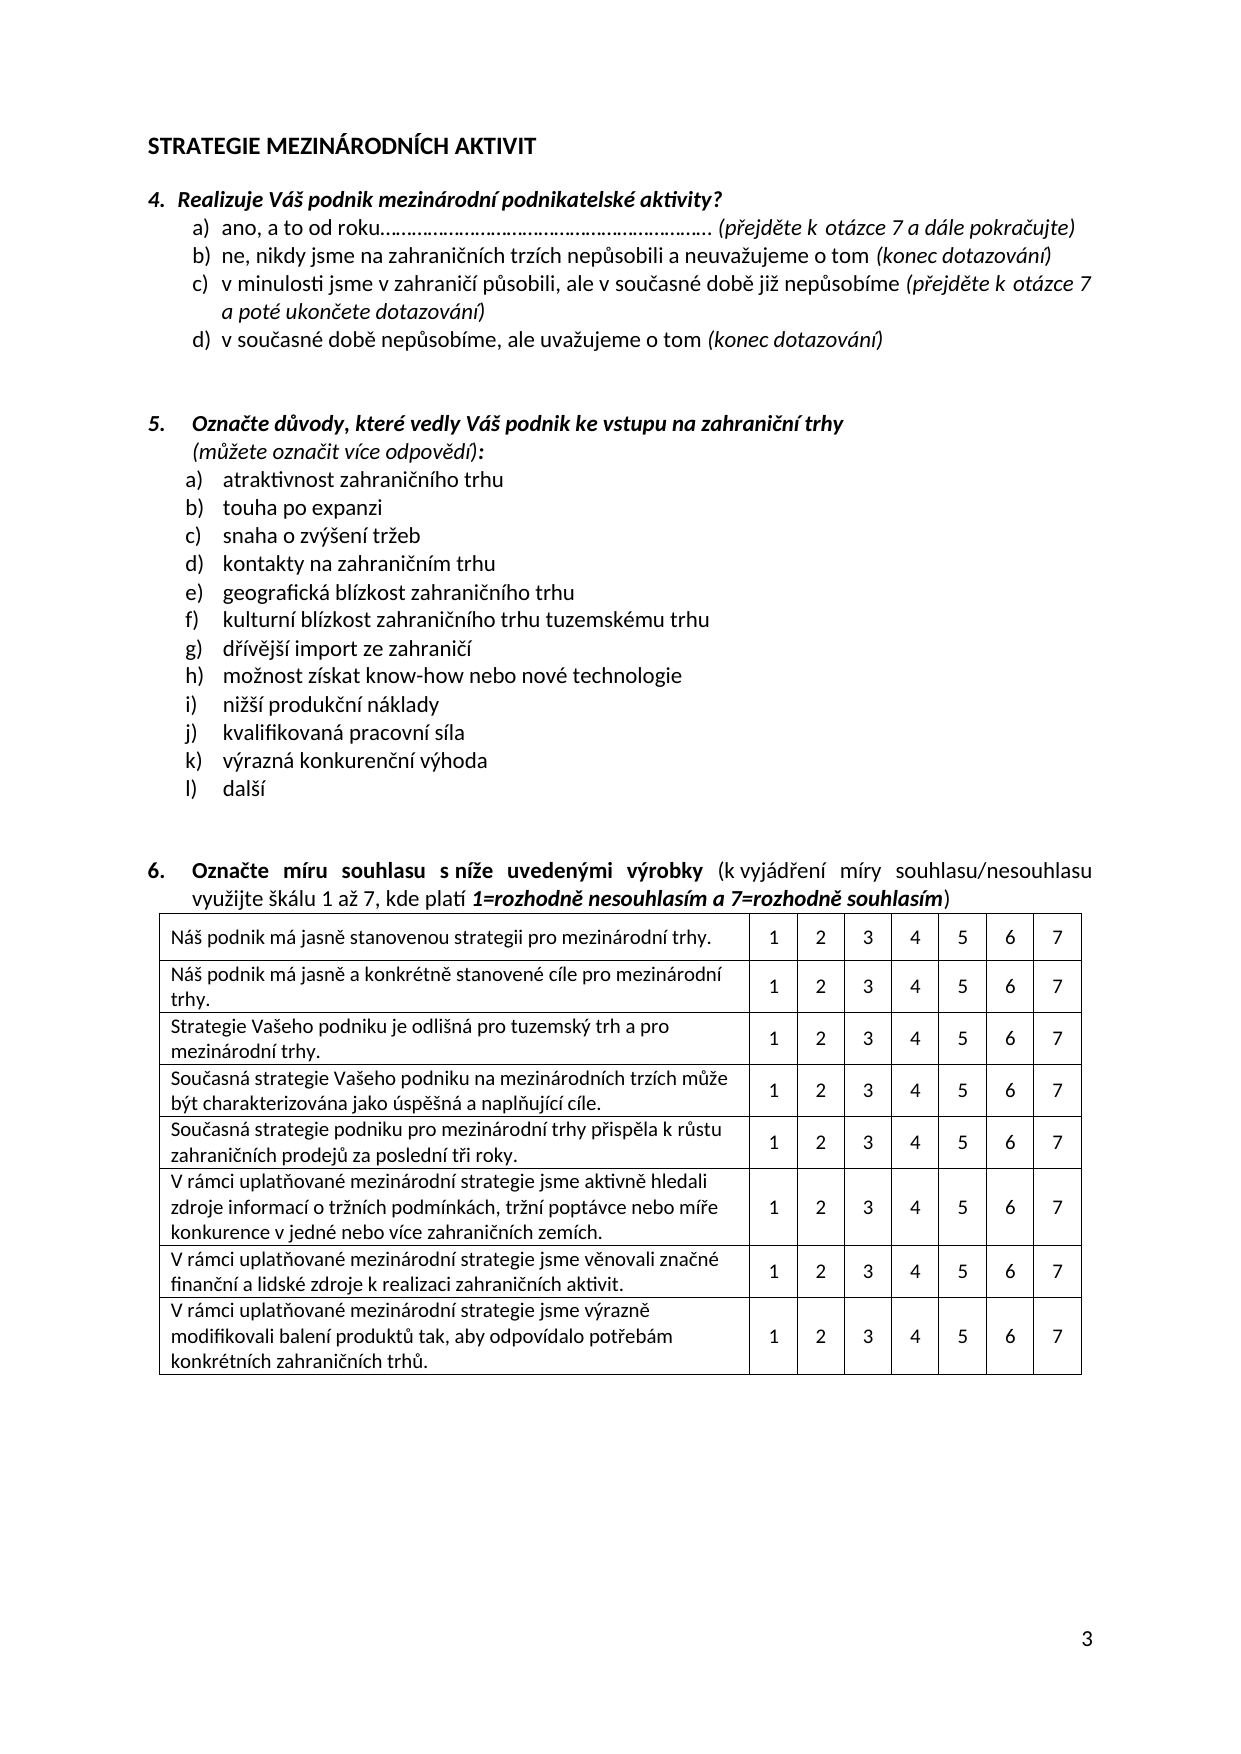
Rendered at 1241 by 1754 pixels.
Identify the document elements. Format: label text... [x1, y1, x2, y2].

table_cell 4 [892, 1246, 938, 1297]
list v současné době nepůsobíme, ale uvažujeme o tom (konec dotazování) [192, 325, 1093, 353]
list další [185, 774, 1093, 802]
table_cell 2 [798, 1246, 844, 1297]
table_cell 4 [892, 1065, 938, 1116]
table_cell 5 [939, 1246, 986, 1297]
table_cell 6 [987, 1013, 1033, 1064]
table_cell 1 [750, 1246, 797, 1297]
table_cell 7 [1034, 1013, 1081, 1064]
list ne, nikdy jsme na zahraničních trzích nepůsobili a neuvažujeme o tom (konec dotazování) [192, 241, 1093, 269]
list kontakty na zahraničním trhu [185, 549, 1093, 578]
table_cell 3 [845, 961, 891, 1012]
table_cell 2 [798, 1065, 844, 1116]
table_header 1 [750, 914, 797, 960]
table_cell 1 [750, 1298, 797, 1374]
list (můžete označit více odpovědí): [192, 437, 1093, 466]
table_cell V rámci uplatňované mezinárodní strategie jsme věnovali značné finanční a lidské zdroje k realizaci zahraničních aktivit. [160, 1246, 749, 1297]
table_cell 6 [987, 961, 1033, 1012]
table_cell 1 [750, 1169, 797, 1245]
table_cell 6 [987, 1298, 1033, 1374]
list kulturní blízkost zahraničního trhu tuzemskému trhu [185, 606, 1093, 634]
table_cell 2 [798, 1298, 844, 1374]
table_cell 3 [845, 1298, 891, 1374]
list snaha o zvýšení tržeb [185, 522, 1093, 549]
table_header 7 [1034, 914, 1081, 960]
table_cell 6 [987, 1246, 1033, 1297]
table_cell 4 [892, 1298, 938, 1374]
table_cell 7 [1034, 1169, 1081, 1245]
table_cell 3 [845, 1013, 891, 1064]
table_header 2 [798, 914, 844, 960]
table_cell 4 [892, 1169, 938, 1245]
list v minulosti jsme v zahraničí působili, ale v současné době již nepůsobíme (přejděte k otázce 7 a poté ukončete dotazování) [192, 269, 1093, 325]
table_cell 5 [939, 1117, 986, 1167]
table_cell 2 [798, 1169, 844, 1245]
table_cell V rámci uplatňované mezinárodní strategie jsme aktivně hledali zdroje informací o tržních podmínkách, tržní poptávce nebo míře konkurence v jedné nebo více zahraničních zemích. [160, 1169, 749, 1245]
table_cell 3 [845, 1065, 891, 1116]
table_cell V rámci uplatňované mezinárodní strategie jsme výrazně modifikovali balení produktů tak, aby odpovídalo potřebám konkrétních zahraničních trhů. [160, 1298, 749, 1374]
table_cell 7 [1034, 1065, 1081, 1116]
table_cell 5 [939, 1013, 986, 1064]
table_header 5 [939, 914, 986, 960]
text STRATEGIE MEZINÁRODNÍCH AKTIVIT [148, 130, 1093, 160]
table_cell 3 [845, 1169, 891, 1245]
list kvalifikovaná pracovní síla [185, 718, 1093, 746]
table_cell 1 [750, 1013, 797, 1064]
table_cell Současná strategie Vašeho podniku na mezinárodních trzích může být charakterizována jako úspěšná a naplňující cíle. [160, 1065, 749, 1116]
list Realizuje Váš podnik mezinárodní podnikatelské aktivity? [148, 185, 1093, 213]
list nižší produkční náklady [185, 690, 1093, 718]
table_cell 6 [987, 1169, 1033, 1245]
table_cell 1 [750, 961, 797, 1012]
table_cell 6 [987, 1117, 1033, 1167]
table_cell 1 [750, 1117, 797, 1167]
list Označte důvody, které vedly Váš podnik ke vstupu na zahraniční trhy [148, 409, 1093, 437]
list možnost získat know-how nebo nové technologie [185, 662, 1093, 690]
list geografická blízkost zahraničního trhu [185, 578, 1093, 606]
table_cell 5 [939, 1065, 986, 1116]
table_cell 5 [939, 1169, 986, 1245]
table_cell Náš podnik má jasně a konkrétně stanovené cíle pro mezinárodní trhy. [160, 961, 749, 1012]
table_cell 2 [798, 1117, 844, 1167]
table_header 6 [987, 914, 1033, 960]
table_cell 3 [845, 1246, 891, 1297]
table_cell 1 [750, 1065, 797, 1116]
table_cell 4 [892, 1013, 938, 1064]
table_cell 2 [798, 961, 844, 1012]
list atraktivnost zahraničního trhu [185, 466, 1093, 493]
list Označte míru souhlasu s níže uvedenými výrobky (k vyjádření míry souhlasu/nesouhlasu využijte škálu 1 až 7, kde platí 1=rozhodně nesouhlasím a 7=rozhodně souhlasím) [147, 857, 1093, 913]
table_cell 5 [939, 1298, 986, 1374]
table_cell 5 [939, 961, 986, 1012]
table_cell Strategie Vašeho podniku je odlišná pro tuzemský trh a pro mezinárodní trhy. [160, 1013, 749, 1064]
table_cell 7 [1034, 1298, 1081, 1374]
list dřívější import ze zahraničí [185, 634, 1093, 662]
table_cell 4 [892, 961, 938, 1012]
table_cell 3 [845, 1117, 891, 1167]
table_cell 6 [987, 1065, 1033, 1116]
table_header Náš podnik má jasně stanovenou strategii pro mezinárodní trhy. [160, 914, 749, 960]
table_cell 7 [1034, 1117, 1081, 1167]
list ano, a to od roku……………………………………………………… (přejděte k otázce 7 a dále pokračujte) [192, 213, 1093, 241]
list výrazná konkurenční výhoda [185, 746, 1093, 774]
table_cell 7 [1034, 1246, 1081, 1297]
table_header 4 [892, 914, 938, 960]
table_header 3 [845, 914, 891, 960]
list touha po expanzi [185, 493, 1093, 522]
table_cell 2 [798, 1013, 844, 1064]
table_cell 4 [892, 1117, 938, 1167]
table_cell Současná strategie podniku pro mezinárodní trhy přispěla k růstu zahraničních prodejů za poslední tři roky. [160, 1117, 749, 1167]
table_cell 7 [1034, 961, 1081, 1012]
